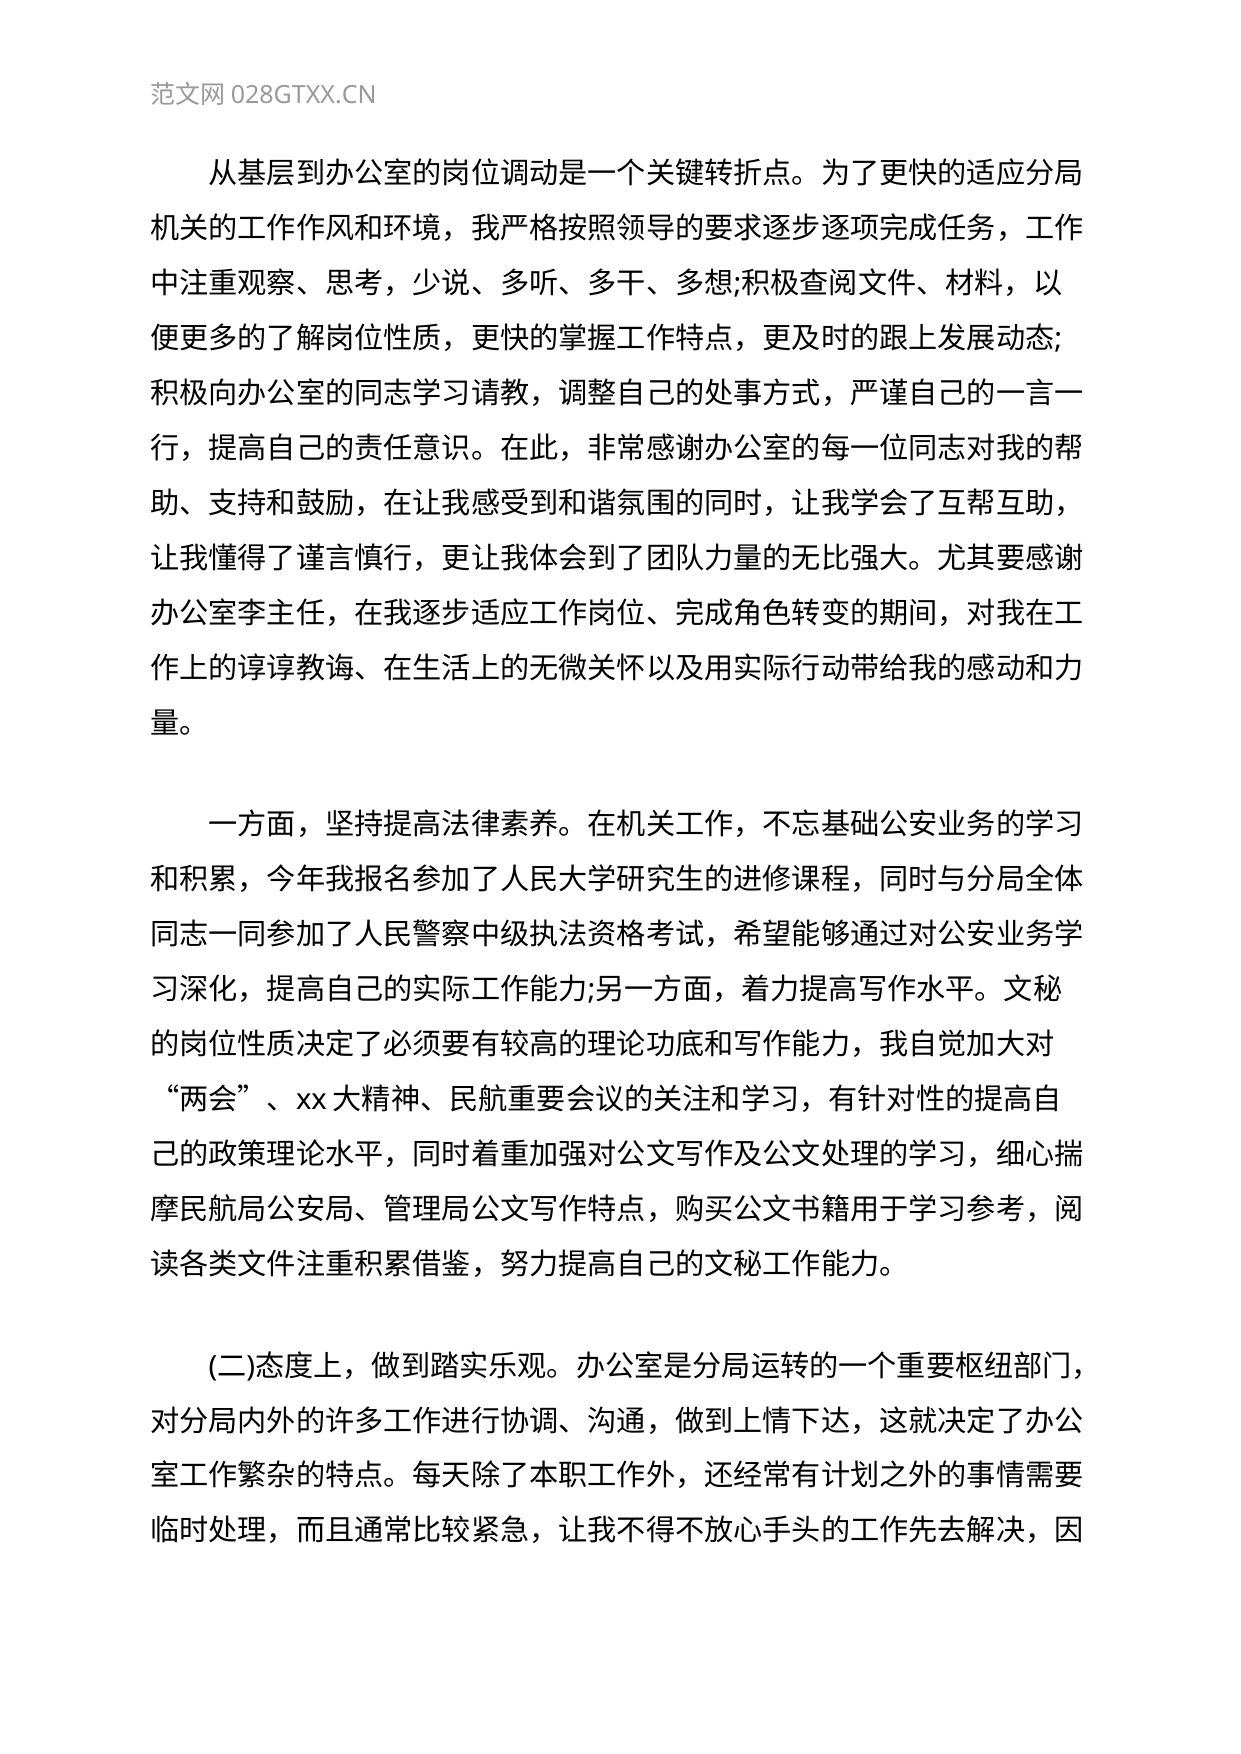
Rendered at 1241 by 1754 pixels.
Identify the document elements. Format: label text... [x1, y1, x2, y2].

text 一方面，坚持提高法律素养。在机关工作，不忘基础公安业务的学习和积累，今年我报名参加了人民大学研究生的进修课程，同时与分局全体同志一同参加了人民警察中级执法资格考试，希望能够通过对公安业务学习深化，提高自己的实际工作能力;另一方面，着力提高写作水平。文秘的岗位性质决定了必须要有较高的理论功底和写作能力，我自觉加大对“两会”、xx大精神、民航重要会议的关注和学习，有针对性的提高自己的政策理论水平，同时着重加强对公文写作及公文处理的学习，细心揣摩民航局公安局、管理局公文写作特点，购买公文书籍用于学习参考，阅读各类文件注重积累借鉴，努力提高自己的文秘工作能力。 [150, 801, 1090, 1283]
text 从基层到办公室的岗位调动是一个关键转折点。为了更快的适应分局机关的工作作风和环境，我严格按照领导的要求逐步逐项完成任务，工作中注重观察、思考，少说、多听、多干、多想;积极查阅文件、材料，以便更多的了解岗位性质，更快的掌握工作特点，更及时的跟上发展动态;积极向办公室的同志学习请教，调整自己的处事方式，严谨自己的一言一行，提高自己的责任意识。在此，非常感谢办公室的每一位同志对我的帮助、支持和鼓励，在让我感受到和谐氛围的同时，让我学会了互帮互助，让我懂得了谨言慎行，更让我体会到了团队力量的无比强大。尤其要感谢办公室李主任，在我逐步适应工作岗位、完成角色转变的期间，对我在工作上的谆谆教诲、在生活上的无微关怀以及用实际行动带给我的感动和力量。 [150, 150, 1090, 741]
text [150, 1342, 1090, 1549]
